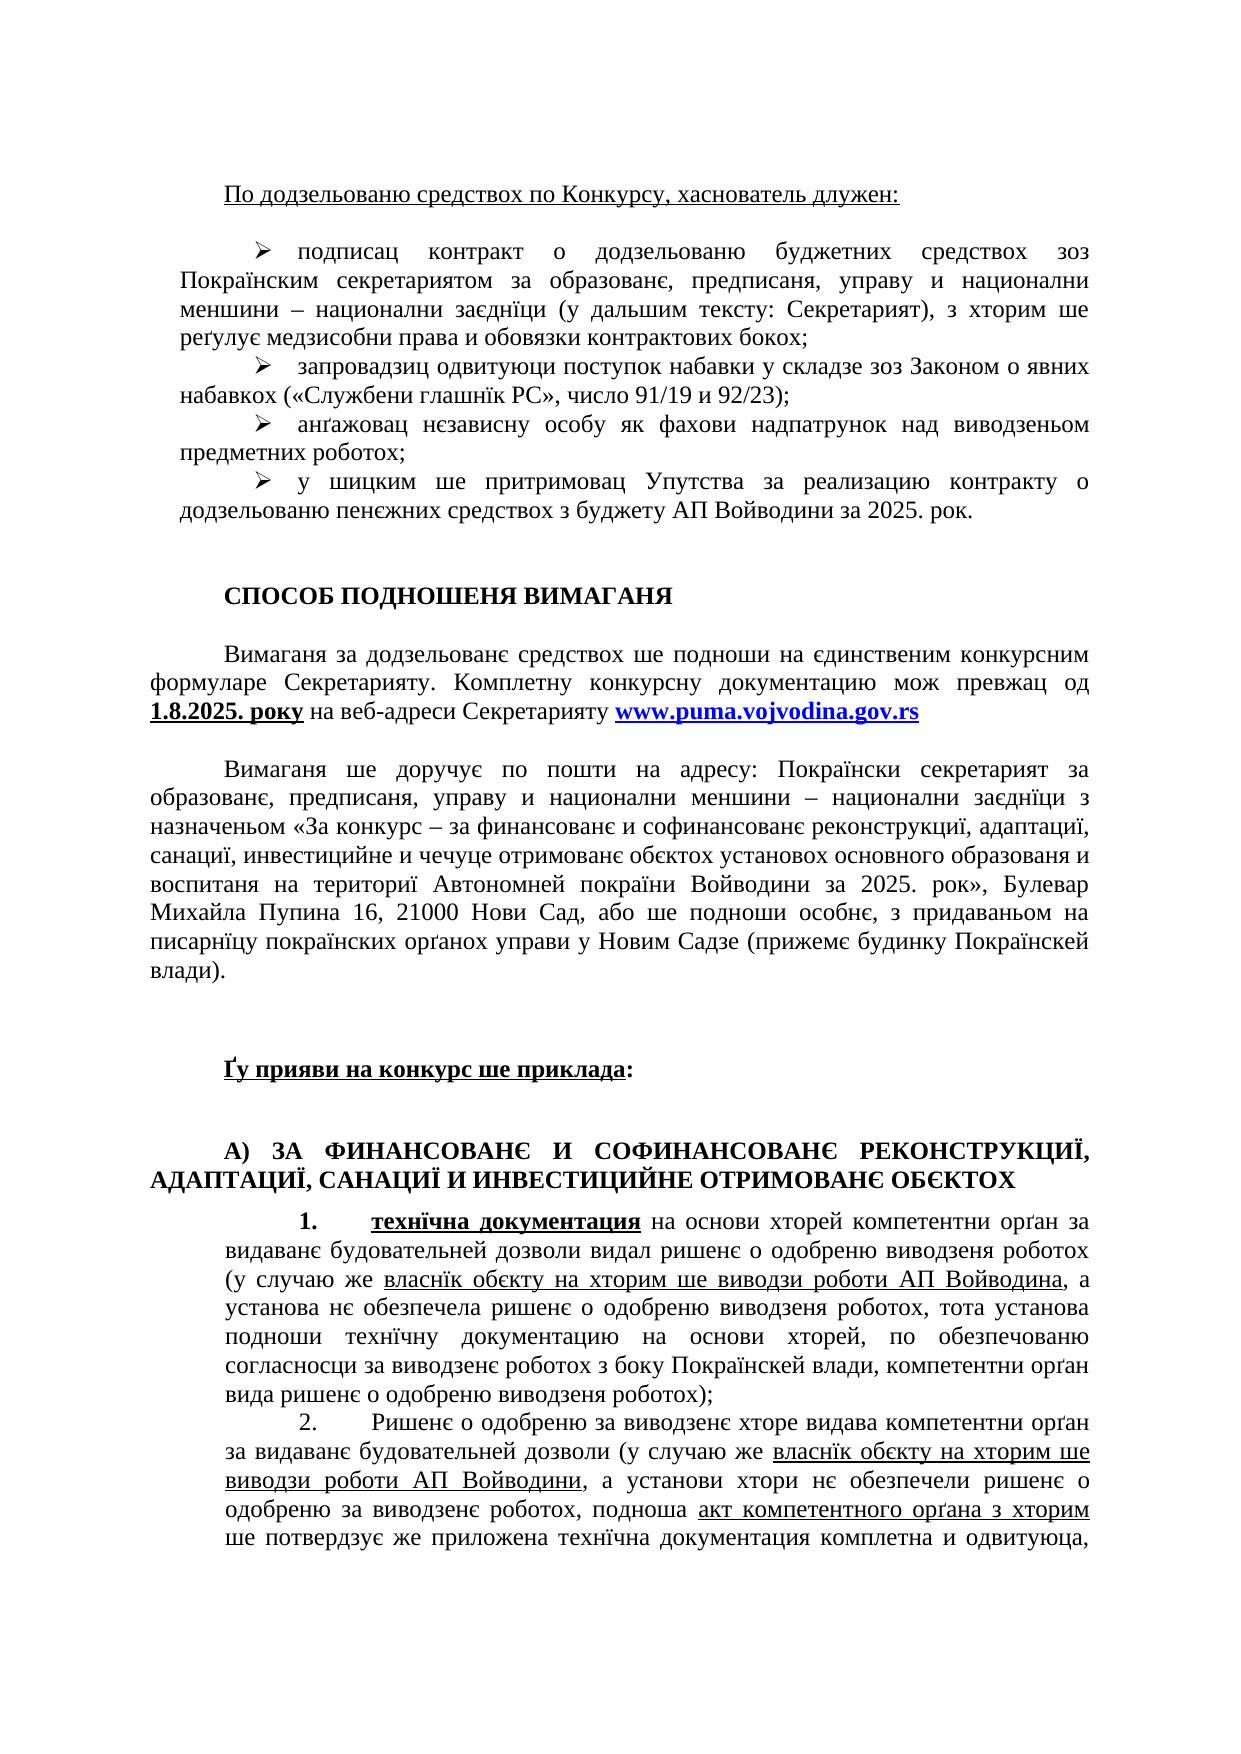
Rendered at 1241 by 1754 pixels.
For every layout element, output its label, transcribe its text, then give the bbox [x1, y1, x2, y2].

text Вимаганя ше доручує по пошти на адресу: Покраїнски секретарият за образованє, предписаня, управу и национални меншини – национални заєднїци з назначеньом «За конкурс – за финансованє и софинансованє реконструкциї, адаптациї, санациї, инвестицийне и чечуце отримованє обєктох установох основного образованя и воспитаня на териториї Автономней покраїни Войводини за 2025. рок», Булевар Михайла Пупина 16, 21000 Нови Сад, або ше подноши особнє, з придаваньом на писарнїцу покраїнских орґанох управи у Новим Садзе (прижемє будинку Покраїнскей влади). [150, 754, 1090, 984]
text СПОСОБ ПОДНОШЕНЯ ВИМАГАНЯ [150, 581, 1090, 610]
list анґажовац нєзависну особу як фахови надпатрунок над виводзеньом предметних роботох; [179, 409, 1090, 466]
text Ґу прияви на конкурс ше приклада: [150, 1054, 1090, 1082]
list технїчна документация на основи хторей компетентни орґан за видаванє будовательней дозволи видал ришенє о одобреню виводзеня роботох (у случаю же власнїк обєкту на хторим ше виводзи роботи АП Войводина, а установа нє обезпечела ришенє о одобреню виводзеня роботох, тота установа подноши технїчну документацию на основи хторей, по обезпечованю согласносци за виводзенє роботох з боку Покраїнскей влади, компетентни орґан вида ришенє о одобреню виводзеня роботох); [225, 1206, 1090, 1407]
text А) ЗА ФИНАНСОВАНЄ И СОФИНАНСОВАНЄ РЕКОНСТРУКЦИЇ, АДАПТАЦИЇ, САНАЦИЇ И ИНВЕСТИЦИЙНЕ ОТРИМОВАНЄ ОБЄКТОХ [150, 1136, 1090, 1194]
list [225, 1407, 1090, 1551]
text Вимаганя за додзельованє средствох ше подноши на єдинственим конкурсним формуларе Секретарияту. Комплетну конкурсну документацию мож превжац од 1.8.2025. року на веб-адреси Секретарияту www.puma.vojvodina.gov.rs [150, 639, 1090, 725]
list у шицким ше притримовац Упутства за реализацию контракту о додзельованю пенєжних средствох з буджету АП Войводини за 2025. рок. [179, 466, 1090, 524]
list подписац контракт о додзельованю буджетних средствох зоз Покраїнским секретариятом за образованє, предписаня, управу и национални меншини ‒ национални заєднїци (у дальшим тексту: Секретарият), з хторим ше реґулує медзисобни права и обовязки контрактових бокох; [179, 236, 1090, 351]
text По додзельованю средствох по Конкурсу, хаснователь длужен: [150, 179, 1090, 207]
list запровадзиц одвитуюци поступок набавки у складзе зоз Законом о явних набавкох («Службени глашнїк РС», число 91/19 и 92/23); [179, 351, 1090, 409]
